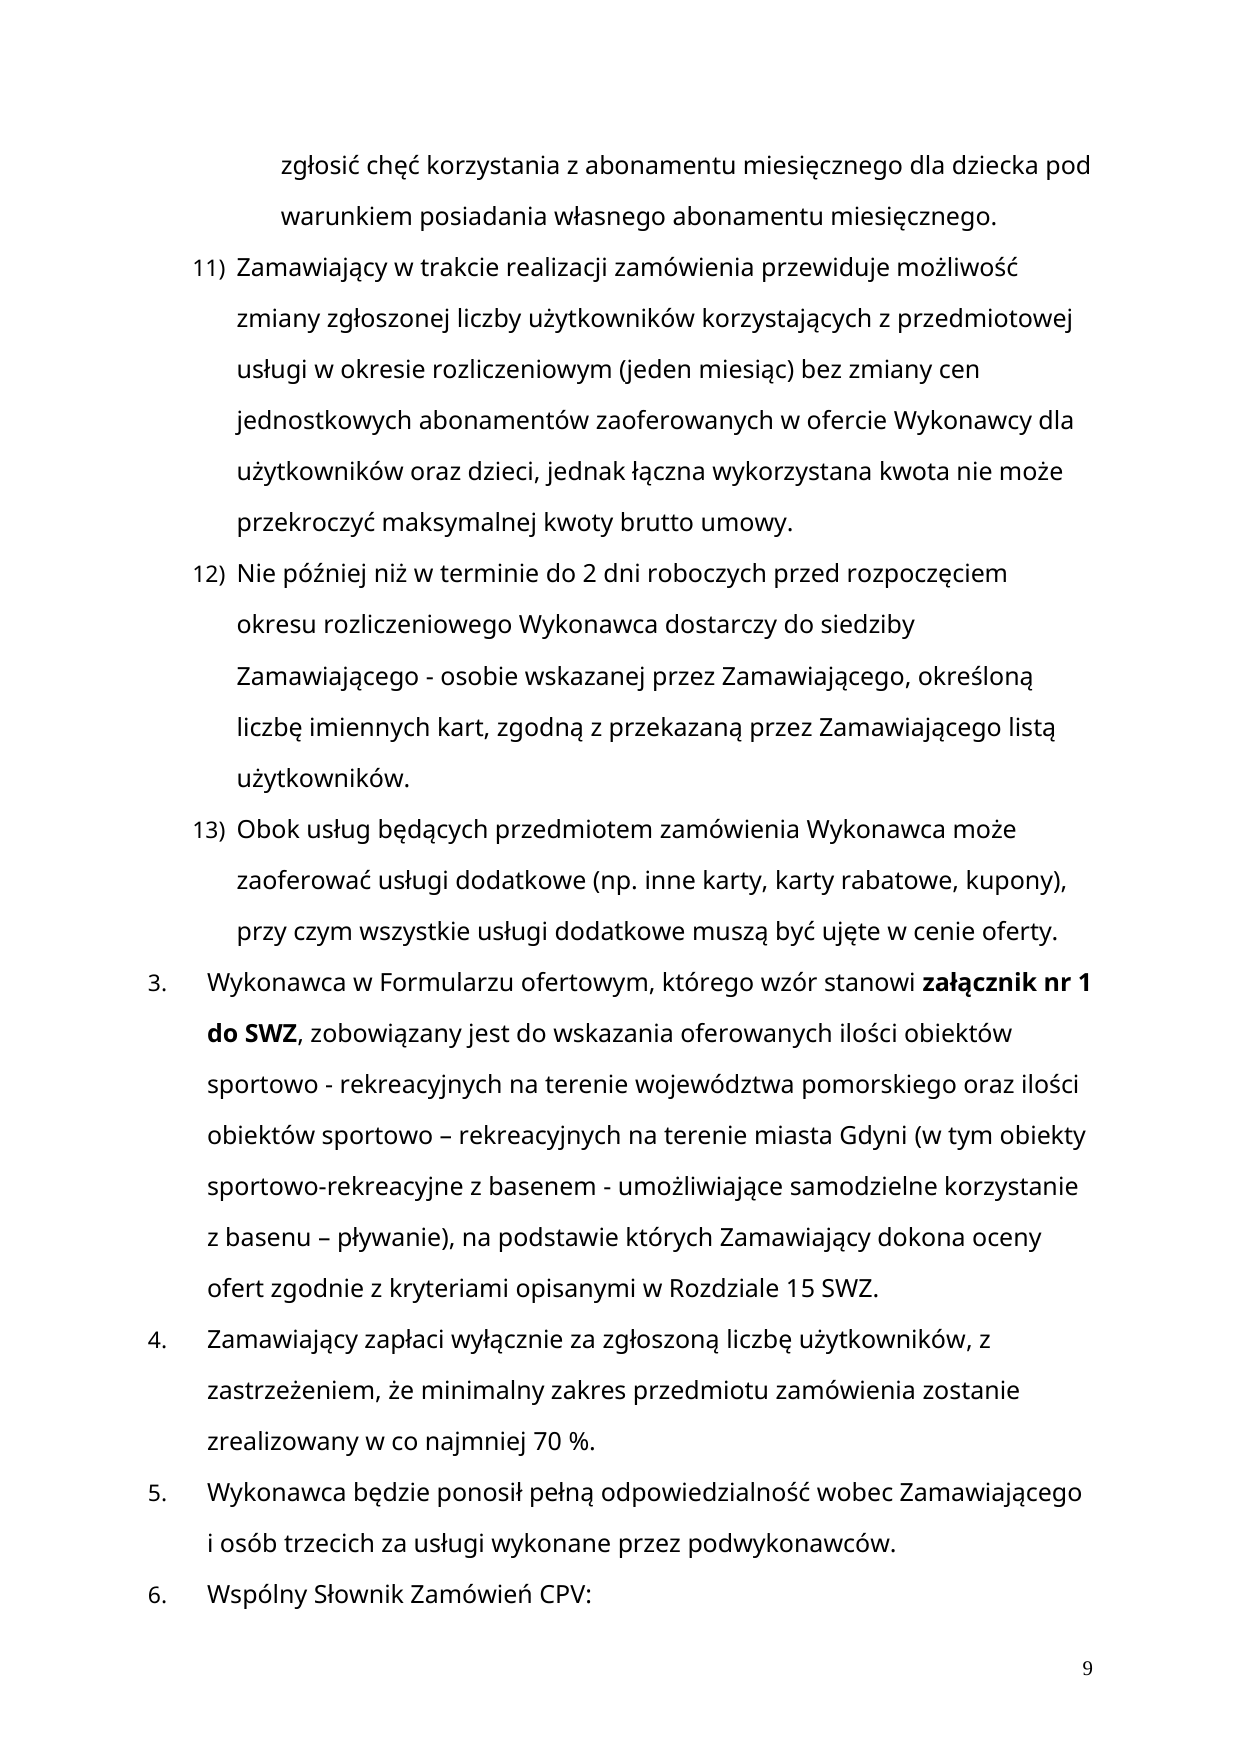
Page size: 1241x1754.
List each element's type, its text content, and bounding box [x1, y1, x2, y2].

list Nie później niż w terminie do 2 dni roboczych przed rozpoczęciem okresu rozliczeniowego Wykonawca dostarczy do siedziby Zamawiającego - osobie wskazanej przez Zamawiającego, określoną liczbę imiennych kart, zgodną z przekazaną przez Zamawiającego listą użytkowników. [192, 556, 1092, 794]
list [236, 148, 1092, 233]
list Zamawiający w trakcie realizacji zamówienia przewiduje możliwość zmiany zgłoszonej liczby użytkowników korzystających z przedmiotowej usługi w okresie rozliczeniowym (jeden miesiąc) bez zmiany cen jednostkowych abonamentów zaoferowanych w ofercie Wykonawcy dla użytkowników oraz dzieci, jednak łączna wykorzystana kwota nie może przekroczyć maksymalnej kwoty brutto umowy. [192, 250, 1092, 539]
list Zamawiający zapłaci wyłącznie za zgłoszoną liczbę użytkowników, z zastrzeżeniem, że minimalny zakres przedmiotu zamówienia zostanie zrealizowany w co najmniej 70 %. [148, 1322, 1092, 1458]
list Wspólny Słownik Zamówień CPV: [148, 1577, 1092, 1611]
list Wykonawca będzie ponosił pełną odpowiedzialność wobec Zamawiającego i osób trzecich za usługi wykonane przez podwykonawców. [148, 1475, 1092, 1560]
list Wykonawca w Formularzu ofertowym, którego wzór stanowi załącznik nr 1 do SWZ, zobowiązany jest do wskazania oferowanych ilości obiektów sportowo - rekreacyjnych na terenie województwa pomorskiego oraz ilości obiektów sportowo – rekreacyjnych na terenie miasta Gdyni (w tym obiekty sportowo-rekreacyjne z basenem - umożliwiające samodzielne korzystanie z basenu – pływanie), na podstawie których Zamawiający dokona oceny ofert zgodnie z kryteriami opisanymi w Rozdziale 15 SWZ. [148, 964, 1092, 1305]
list Obok usług będących przedmiotem zamówienia Wykonawca może zaoferować usługi dodatkowe (np. inne karty, karty rabatowe, kupony), przy czym wszystkie usługi dodatkowe muszą być ujęte w cenie oferty. [192, 811, 1092, 947]
